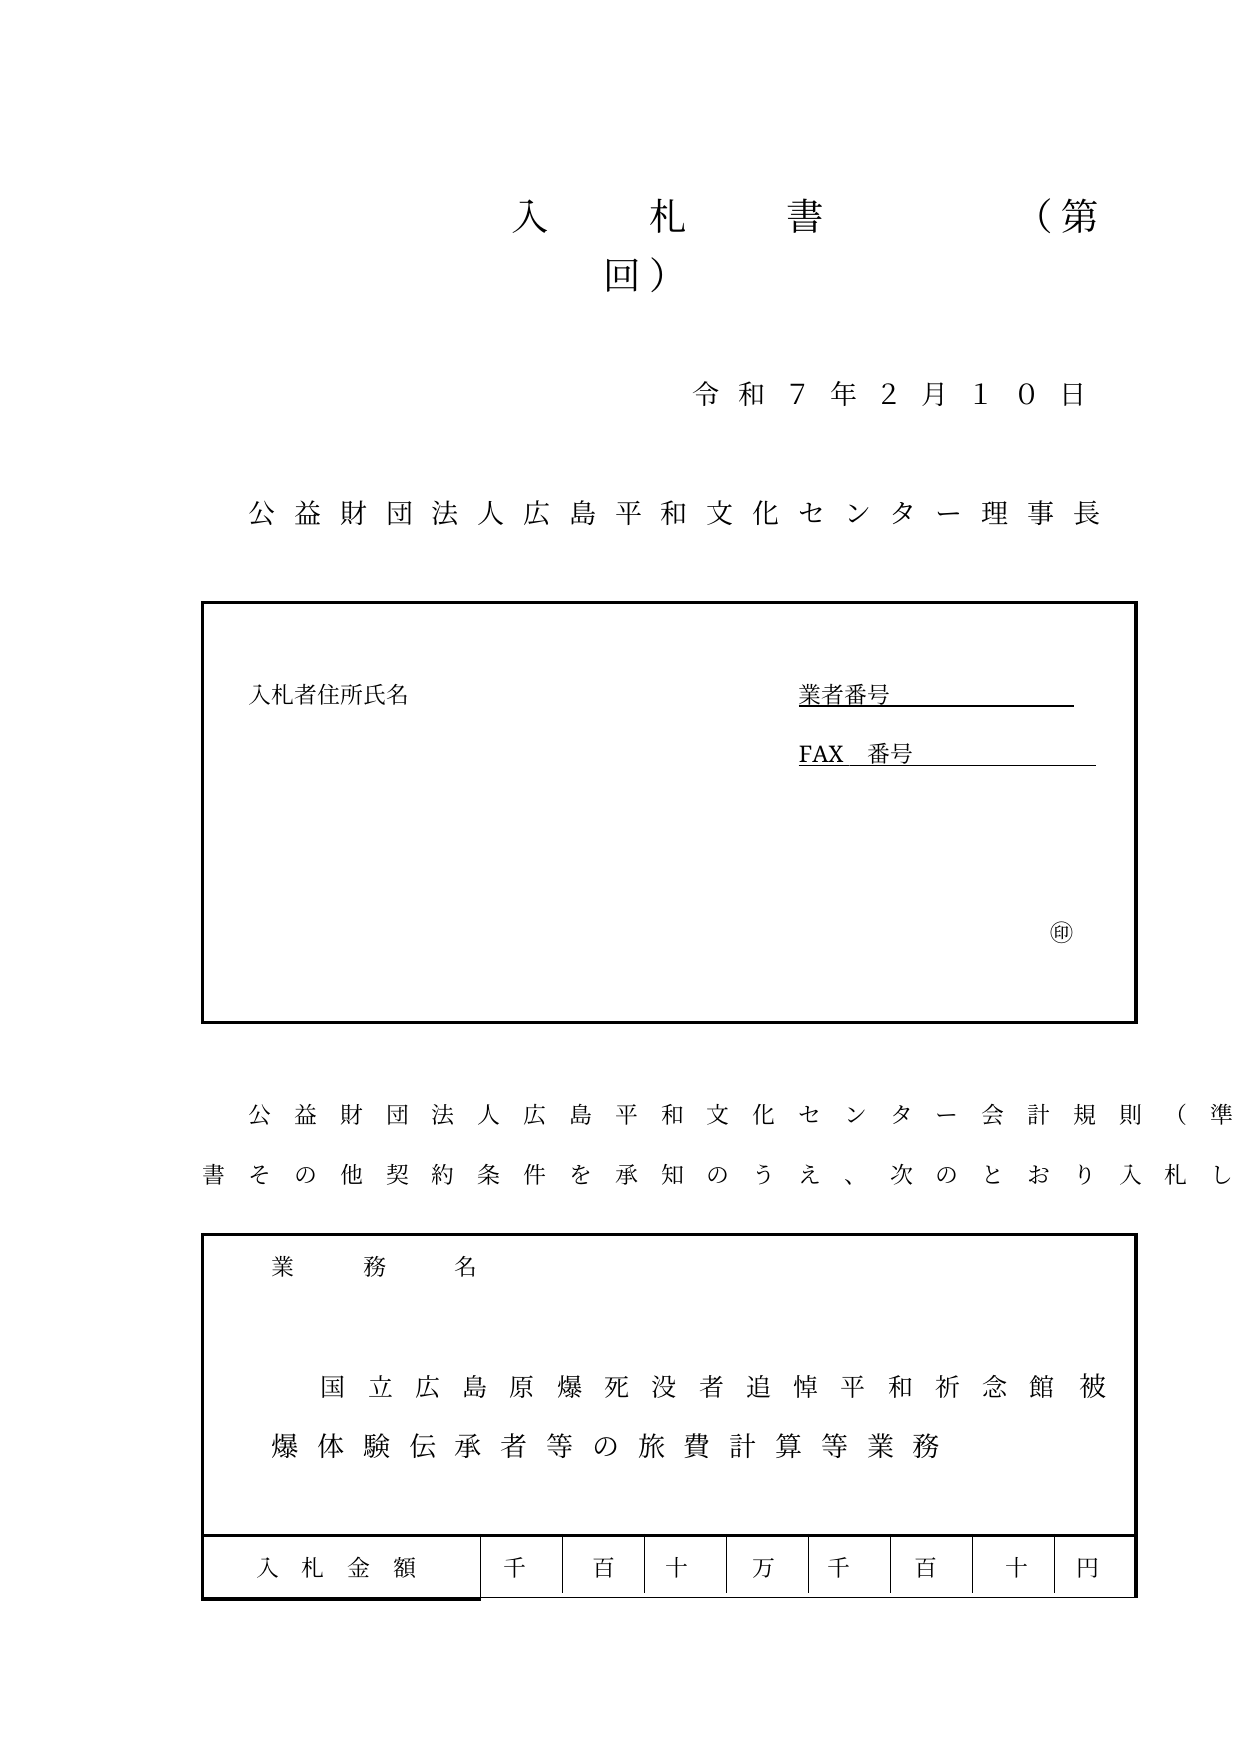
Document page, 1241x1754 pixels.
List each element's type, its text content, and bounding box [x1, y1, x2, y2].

table_cell 万 [726, 1537, 808, 1597]
table_cell 千 [808, 1537, 890, 1597]
table_header 業 務 名 国立広島原爆死没者追悼平和祈念館被爆体験伝承者等の旅費計算等業務 [204, 1236, 1134, 1534]
table_cell 百 [562, 1537, 644, 1597]
text 入 札 書 （第 回） [180, 184, 1119, 303]
table_cell 十 [644, 1537, 726, 1597]
text 公益財団法人広島平和文化センター会計規則（準用規程：広島市契約規則）及び仕様書その他契約条件を承知のうえ、次のとおり入札します。 [203, 1084, 1119, 1203]
table_cell 千 [481, 1537, 562, 1597]
table_cell 円 [1054, 1537, 1134, 1597]
table_cell 入札金額 （月額） [204, 1537, 480, 1597]
table_cell 百 [890, 1537, 972, 1597]
text 令和７年２月１０日 [180, 363, 1105, 422]
table_header 入札者住所氏名 業者番号 FAX 番号 ㊞ [204, 604, 1134, 1021]
text 公益財団法人広島平和文化センター理事長 [180, 482, 1119, 541]
table_cell 十 [972, 1537, 1054, 1597]
